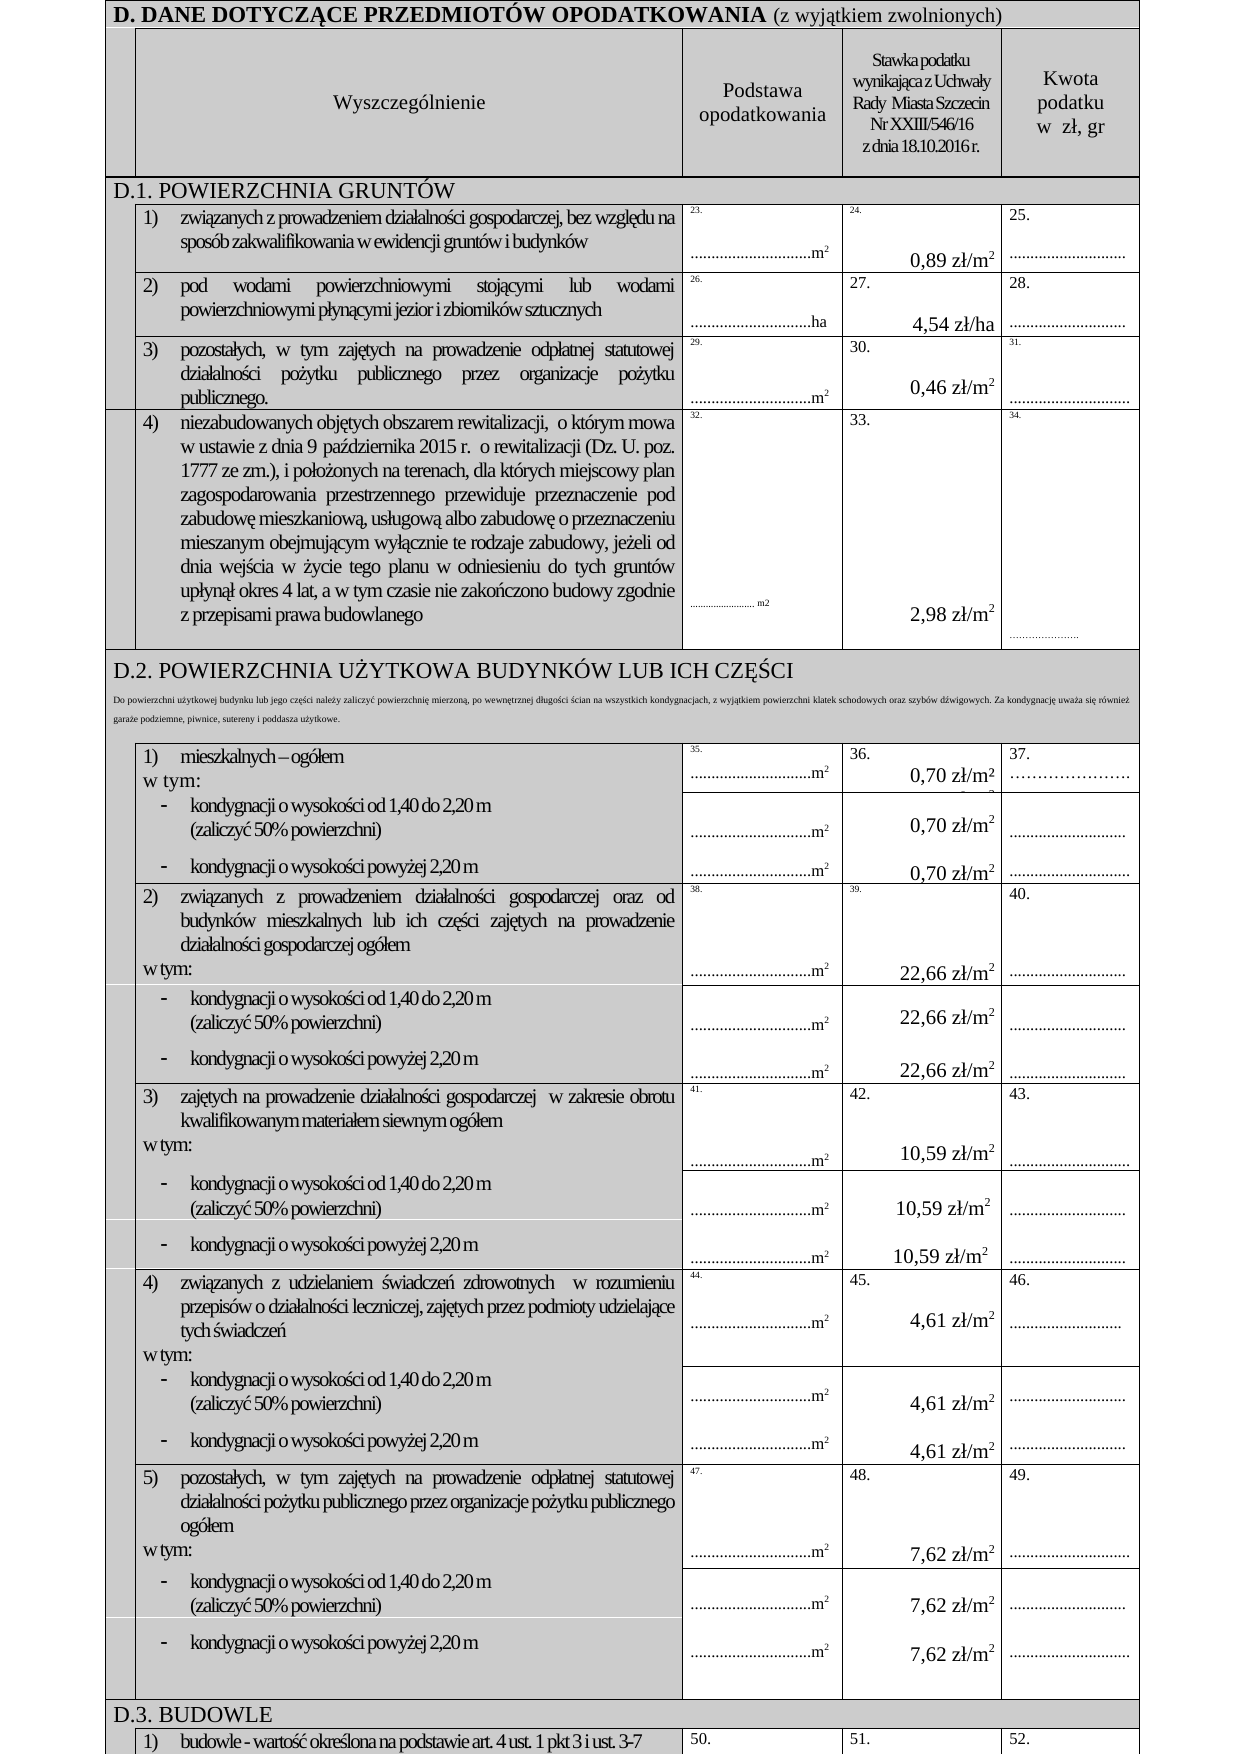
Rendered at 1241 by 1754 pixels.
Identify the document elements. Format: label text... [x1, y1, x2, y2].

table_cell 44. .............................m2 [683, 1270, 842, 1366]
table_cell 30. 0,46 zł/m2 [843, 337, 1001, 409]
table_cell 43. ............................. [1002, 1084, 1139, 1170]
table_cell .............................m2 [683, 1569, 842, 1617]
table_cell ............................ [1002, 1220, 1139, 1268]
table_cell 33. 2,98 zł/m2 [843, 410, 1001, 649]
table_cell 0,70 zł/m2 [843, 793, 1001, 841]
table_cell 41. .............................m2 [683, 1084, 842, 1170]
table_cell 37. …………………. .................................. [1002, 744, 1139, 792]
table_cell Stawka podatku wynikająca z Uchwały Rady Miasta Szczecin Nr XXIII/546/16 z dnia 18.10.2016 r. [843, 29, 1001, 176]
table_cell [106, 743, 135, 792]
table_cell .............................m2 [683, 1220, 842, 1268]
table_cell 47. .............................m2 [683, 1465, 842, 1568]
table_cell związanych z udzielaniem świadczeń zdrowotnych w rozumieniu przepisów o działalności leczniczej, zajętych przez podmioty udzielające tych świadczeń w tym: [136, 1270, 682, 1366]
table_cell 34. …………………. [1002, 410, 1139, 649]
table_cell 46. ........................... [1002, 1270, 1139, 1366]
table_cell [106, 841, 135, 883]
table_cell kondygnacji o wysokości od 1,40 do 2,20 m (zaliczyć 50% powierzchni) [136, 985, 682, 1034]
table_cell .............................m2 [683, 1367, 842, 1415]
table_cell [106, 28, 135, 176]
table_cell 4,61 zł/m2 [843, 1415, 1001, 1464]
table_cell 24. 0,89 zł/m2 [843, 205, 1001, 272]
table_cell 25. ............................ [1002, 205, 1139, 272]
table_cell ............................ [1002, 1171, 1139, 1219]
table_cell 26. .............................ha [683, 273, 842, 336]
table_cell 27. 4,54 zł/ha [843, 273, 1001, 336]
table_cell 10,59 zł/m2 [843, 1220, 1001, 1268]
table_cell D.1. POWIERZCHNIA GRUNTÓW [106, 178, 1139, 204]
table_cell pod wodami powierzchniowymi stojącymi lub wodami powierzchniowymi płynącymi jezior i zbiorników sztucznych [136, 273, 682, 336]
table_cell kondygnacji o wysokości od 1,40 do (zaliczyć 50% powierzchni) [136, 1170, 682, 1219]
table_cell [106, 1269, 135, 1366]
table_cell 40. ............................ [1002, 884, 1139, 984]
table_cell 32. ......................... m2 [683, 410, 842, 649]
table_cell kondygnacji o wysokości powyżej [136, 1618, 682, 1699]
table_cell 36. 0,70 zł/m² zł/m2 [843, 744, 1001, 792]
table_cell ............................ [1002, 1415, 1139, 1464]
table_cell .............................m2 [683, 1034, 842, 1083]
table_cell Wyszczególnienie [136, 29, 682, 176]
table_cell Do powierzchni użytkowej budynku lub jego części należy zaliczyć powierzchnię mierzoną, po wewnętrznej długości ścian na wszystkich kondygnacjach, z wyjątkiem powierzchni klatek schodowych oraz szybów dźwigowych. Za kondygnację uważa się również garaże podziemne, piwnice, sutereny i poddasza użytkowe. [106, 690, 1139, 743]
table_cell ............................ [1002, 986, 1139, 1034]
table_cell [106, 1220, 135, 1268]
table_cell [106, 272, 135, 336]
table_cell 7,62 zł/m2 [843, 1618, 1001, 1699]
table_cell zajętych na prowadzenie działalności gospodarczej w zakresie obrotu kwalifikowanym materiałem siewnym ogółem w tym: [136, 1084, 682, 1170]
table_cell 0,70 zł/m2 [843, 841, 1001, 883]
table_cell związanych z prowadzeniem działalności gospodarczej, bez względu na sposób zakwalifikowania w ewidencji gruntów i budynków [136, 205, 682, 272]
table_cell kondygnacji o wysokości powyżej [136, 1034, 682, 1083]
table_cell 42. 10,59 zł/m2 [843, 1084, 1001, 1170]
table_cell 28. ............................ [1002, 273, 1139, 336]
table_cell [106, 1170, 135, 1219]
table_cell [106, 883, 135, 984]
table_cell .................................. [1002, 841, 1139, 883]
table_cell ............................ [1002, 1034, 1139, 1083]
table_cell [106, 1083, 135, 1170]
table_cell ............................ [1002, 1367, 1139, 1415]
table_cell budowle - wartość określona na podstawie art. 4 ust. 1 pkt 3 i ust. 3-7 (podstawę opodatkowania zaokrąglić do pełnych złotych) [136, 1729, 682, 1754]
table_header D. DANE DOTYCZĄCE PRZEDMIOTÓW OPODATKOWANIA (z wyjątkiem zwolnionych) [106, 1, 1139, 27]
table_cell [106, 410, 135, 649]
table_cell kondygnacji o wysokości powyżej 2,20 m [136, 841, 682, 883]
table_cell 29. .............................m2 [683, 337, 842, 409]
table_cell .............................m2 [683, 1618, 842, 1699]
table_cell .............................m2 [683, 793, 842, 841]
table_cell [106, 1415, 135, 1617]
table_cell 50. ............................. zł [683, 1729, 842, 1754]
table_cell kondygnacji o wysokości od 1,40 do (zaliczyć 50% powierzchni) [136, 792, 682, 841]
table_cell 4,61 zł/m2 [843, 1367, 1001, 1415]
table_cell 48. 7,62 zł/m2 [843, 1465, 1001, 1568]
table_cell .............................m2 [683, 986, 842, 1034]
table_cell 22,66 zł/m2 [843, 986, 1001, 1034]
table_cell ............................. [1002, 1618, 1139, 1699]
table_cell D.3. BUDOWLE [106, 1700, 1139, 1728]
table_cell 38. .............................m2 [683, 884, 842, 984]
table_cell związanych z prowadzeniem działalności gospodarczej oraz od budynków mieszkalnych lub ich części zajętych na prowadzenie działalności gospodarczej ogółem w tym: [136, 884, 682, 984]
table_cell 52. ............................. [1002, 1729, 1139, 1754]
table_cell mieszkalnych – ogółem w tym: [136, 744, 682, 792]
table_cell 10,59 zł/m2 [843, 1171, 1001, 1219]
table_cell [106, 204, 135, 272]
table_cell [106, 985, 135, 1034]
table_cell [106, 1366, 135, 1415]
table_cell kondygnacji o wysokości powyżej [136, 1220, 682, 1268]
table_cell [106, 1618, 135, 1699]
table_cell Podstawa opodatkowania [683, 29, 842, 176]
table_cell ............................ [1002, 793, 1139, 841]
table_cell 35. .............................m2 [683, 744, 842, 792]
table_cell 39. 22,66 zł/m2 [843, 884, 1001, 984]
table_cell pozostałych, w tym zajętych na prowadzenie odpłatnej statutowej działalności pożytku publicznego przez organizacje pożytku publicznego ogółem w tym: [136, 1465, 682, 1568]
table_cell 45. 4,61 zł/m2 [843, 1270, 1001, 1366]
table_cell 22,66 zł/m2 [843, 1034, 1001, 1083]
table_cell [106, 1728, 135, 1754]
table_cell [106, 336, 135, 409]
table_cell .............................m2 [683, 1415, 842, 1464]
table_cell D.2. POWIERZCHNIA UŻYTKOWA BUDYNKÓW LUB ICH CZĘŚCI [106, 650, 1139, 690]
table_cell 51. 2 % [843, 1729, 1001, 1754]
table_cell [106, 1034, 135, 1083]
table_cell kondygnacji o wysokości od 1,40 do (zaliczyć 50% powierzchni) [136, 1568, 682, 1617]
table_cell [106, 792, 135, 841]
table_cell Kwota podatku w zł, gr [1002, 29, 1139, 176]
table_cell .............................m2 [683, 841, 842, 883]
table_cell kondygnacji o wysokości od 1,40 do (zaliczyć 50% powierzchni) [136, 1366, 682, 1415]
table_cell kondygnacji o wysokości powyżej [136, 1415, 682, 1464]
table_cell .............................m2 [683, 1171, 842, 1219]
table_cell pozostałych, w tym zajętych na prowadzenie odpłatnej statutowej działalności pożytku publicznego przez organizacje pożytku publicznego. [136, 337, 682, 409]
table_cell niezabudowanych objętych obszarem rewitalizacji, o którym mowa w ustawie z dnia 9 października 2015 r. o rewitalizacji (Dz. U. poz. 1777 ze zm.), i położonych na terenach, dla których miejscowy plan zagospodarowania przestrzennego przewiduje przeznaczenie pod zabudowę mieszkaniową, usługową albo zabudowę o przeznaczeniu mieszanym obejmującym wyłącznie te rodzaje zabudowy, jeżeli od dnia wejścia w życie tego planu w odniesieniu do tych gruntów upłynął okres 4 lat, a w tym czasie nie zakończono budowy zgodnie z przepisami prawa budowlanego [136, 410, 682, 649]
table_cell 23. .............................m2 [683, 205, 842, 272]
table_cell 49. ............................. [1002, 1465, 1139, 1568]
table_cell 7,62 zł/m2 [843, 1569, 1001, 1617]
table_cell ............................ [1002, 1569, 1139, 1617]
table_cell 31. ............................. [1002, 337, 1139, 409]
